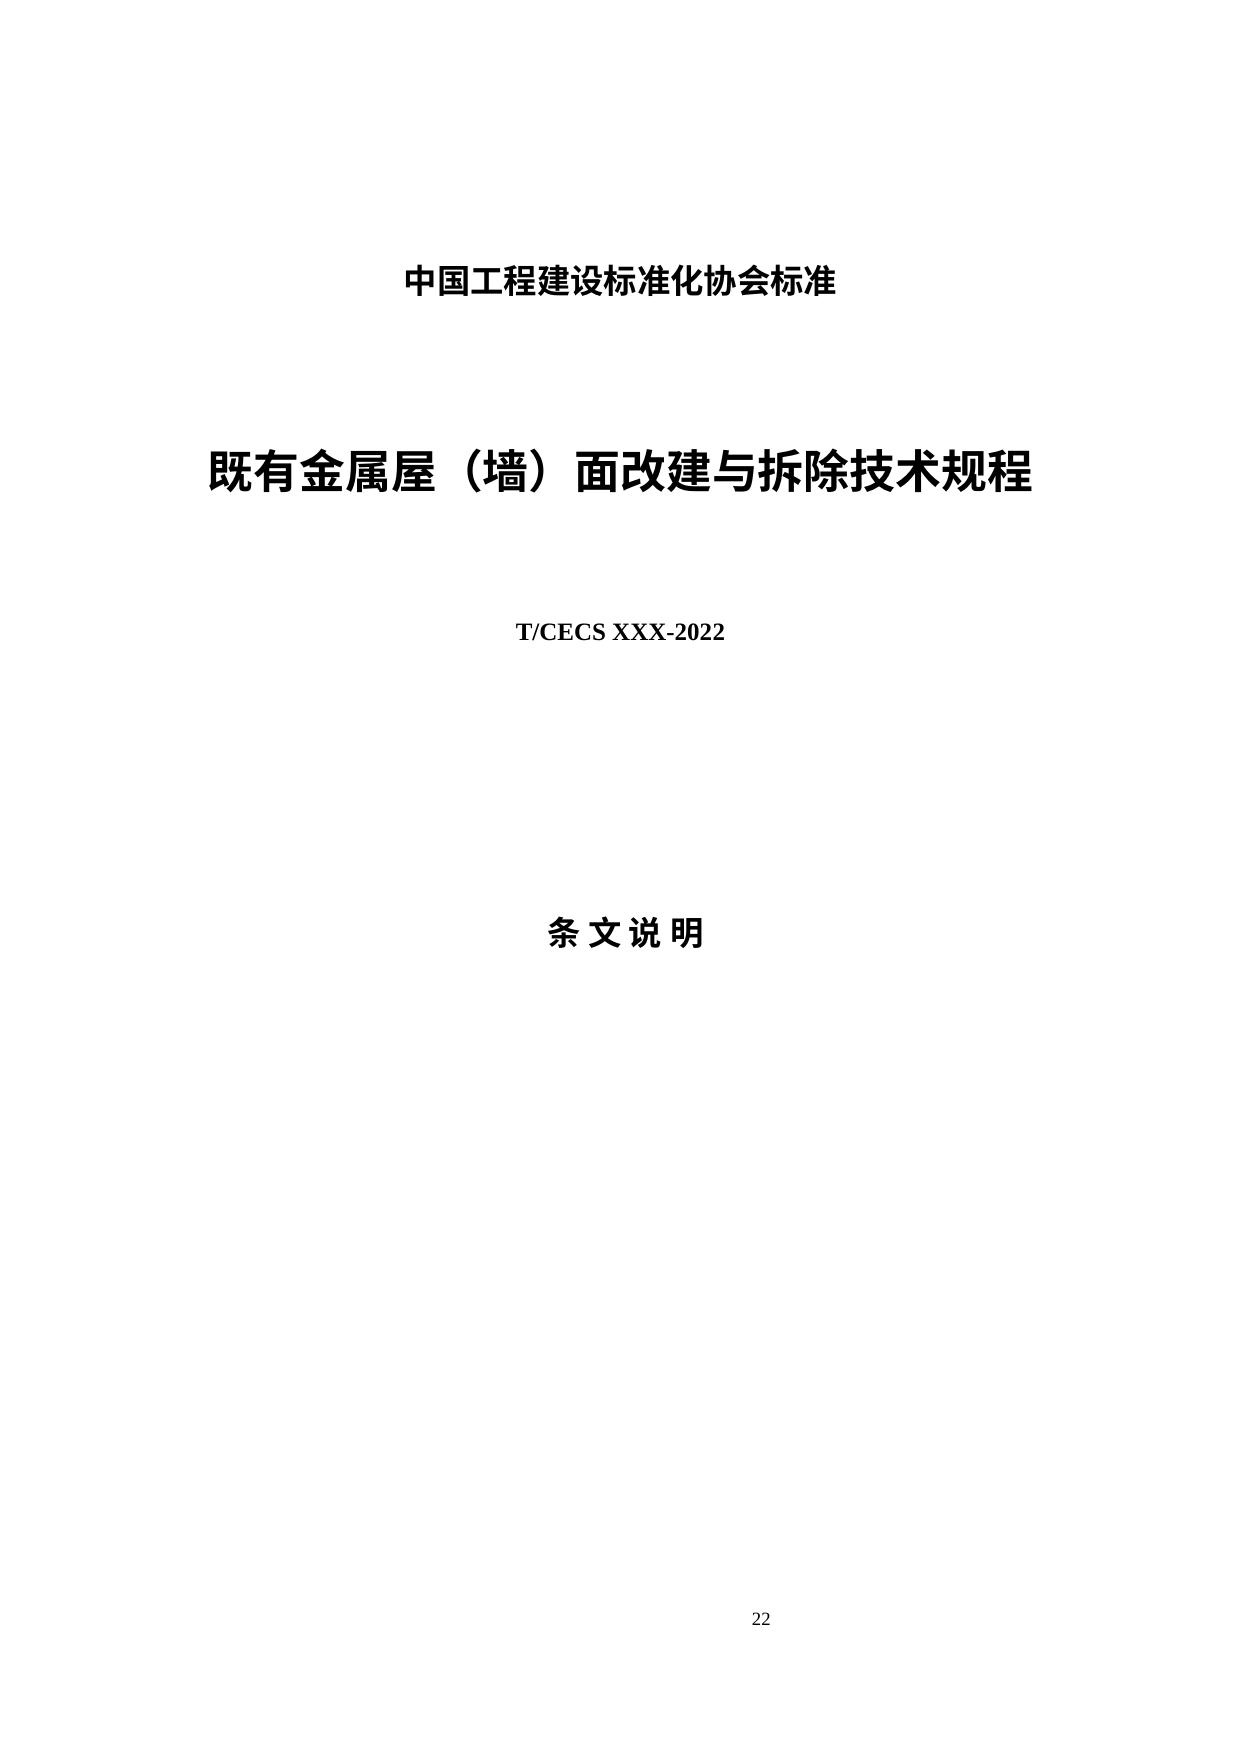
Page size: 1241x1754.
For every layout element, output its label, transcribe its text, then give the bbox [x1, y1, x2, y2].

text T/CECS XXX-2022 [187, 615, 1053, 647]
text 中国工程建设标准化协会标准 [187, 246, 1053, 311]
subtitle 条 文 说 明 [187, 898, 1062, 963]
text 既有金属屋（墙）面改建与拆除技术规程 [187, 419, 1053, 517]
